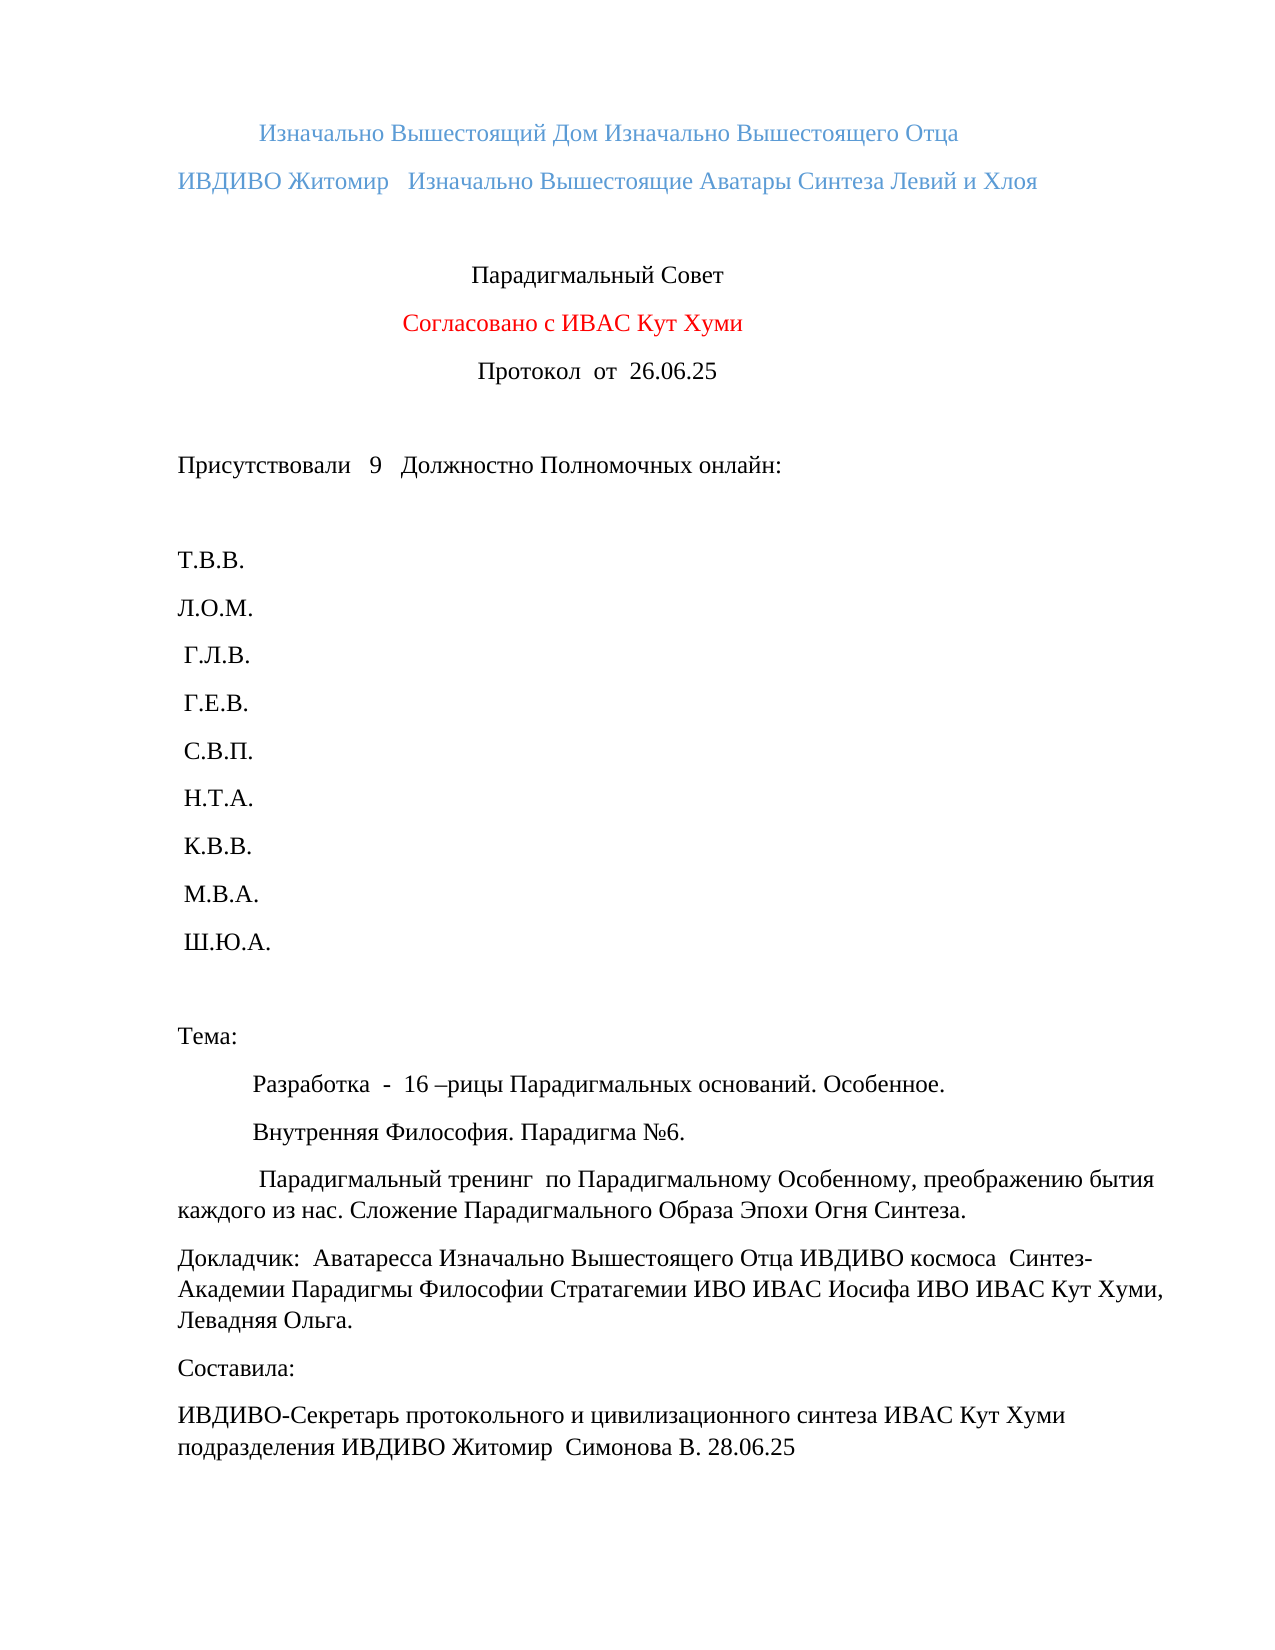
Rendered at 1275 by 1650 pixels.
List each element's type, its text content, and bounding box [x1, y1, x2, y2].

text  Парадигмальный тренинг по Парадигмальному Особенному, преображению бытия каждого из нас. Сложение Парадигмального Образа Эпохи Огня Синтеза. [177, 1164, 1186, 1224]
text Тема: [177, 1021, 1186, 1050]
text  Внутренняя Философия. Парадигма №6. [177, 1117, 1186, 1145]
text Изначально Вышестоящий Дом Изначально Вышестоящего Отца [177, 118, 1186, 147]
text Протокол от 26.06.25 [177, 356, 1186, 384]
text Т.В.В. [177, 545, 1186, 574]
text Согласовано с ИВАС Кут Хуми [402, 308, 1186, 337]
text Ш.Ю.А. [177, 927, 1186, 955]
text Г.Л.В. [177, 640, 1186, 669]
text М.В.А. [177, 879, 1186, 908]
text Н.Т.А. [177, 783, 1186, 812]
text ИВДИВО Житомир Изначально Вышестоящие Аватары Синтеза Левий и Хлоя [177, 166, 1186, 194]
text С.В.П. [177, 736, 1186, 764]
text Докладчик: Аватаресса Изначально Вышестоящего Отца ИВДИВО космоса Синтез-Академии Парадигмы Философии Стратагемии ИВО ИВАС Иосифа ИВО ИВАС Кут Хуми, Левадняя Ольга. [177, 1243, 1186, 1334]
text  Разработка - 16 –рицы Парадигмальных оснований. Особенное. [177, 1069, 1186, 1098]
text К.В.В. [177, 831, 1186, 860]
text Парадигмальный Совет [177, 260, 1186, 289]
text Л.О.М. [177, 593, 1186, 621]
text Составила: [177, 1353, 1186, 1382]
text Присутствовали 9 Должностно Полномочных онлайн: [177, 450, 1186, 479]
text Г.Е.В. [177, 688, 1186, 717]
text ИВДИВО-Секретарь протокольного и цивилизационного синтеза ИВАС Кут Хуми подразделения ИВДИВО Житомир Симонова В. 28.06.25 [177, 1401, 1186, 1460]
